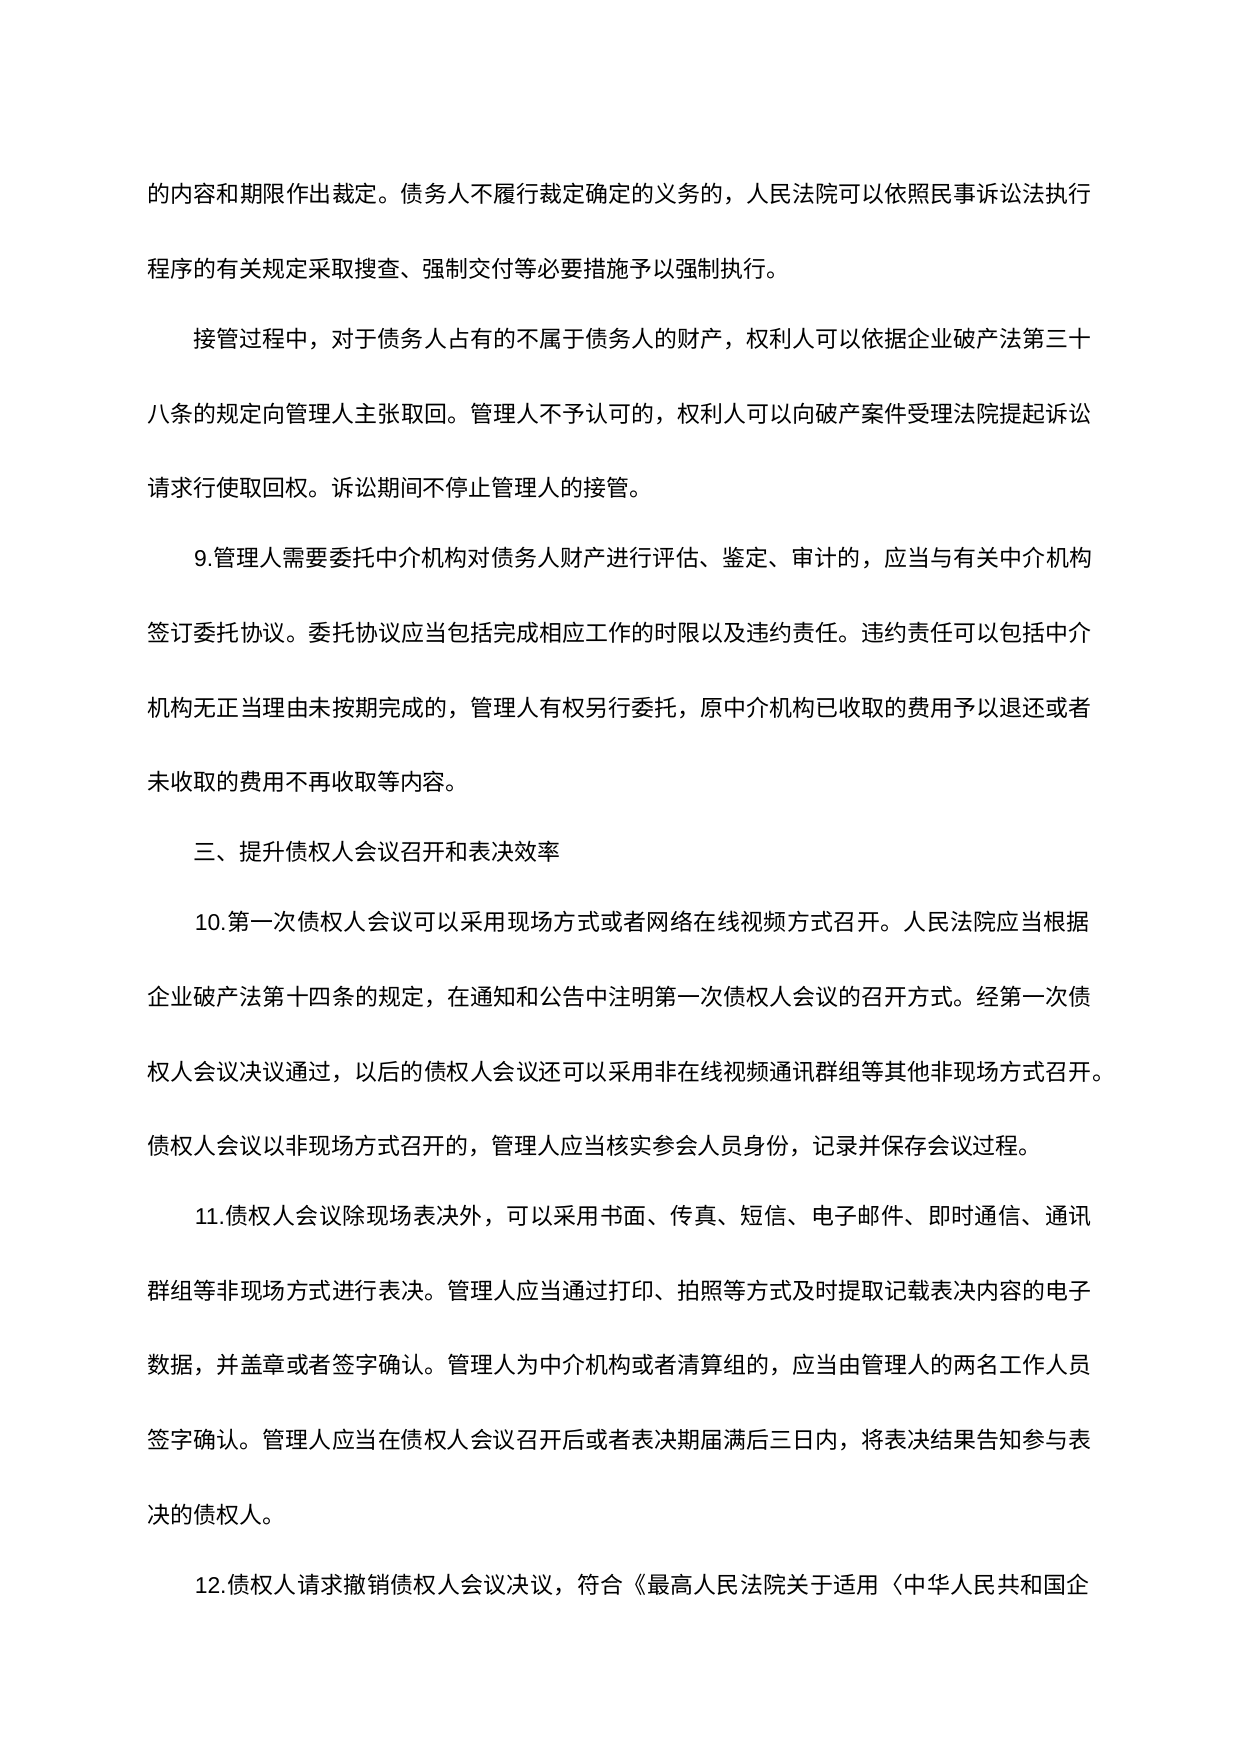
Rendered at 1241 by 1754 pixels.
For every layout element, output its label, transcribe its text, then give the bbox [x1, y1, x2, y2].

text 9.管理人需要委托中介机构对债务人财产进行评估、鉴定、审计的，应当与有关中介机构签订委托协议。委托协议应当包括完成相应工作的时限以及违约责任。违约责任可以包括中介机构无正当理由未按期完成的，管理人有权另行委托，原中介机构已收取的费用予以退还或者未收取的费用不再收取等内容。 [148, 524, 1092, 813]
text 10.第一次债权人会议可以采用现场方式或者网络在线视频方式召开。人民法院应当根据企业破产法第十四条的规定，在通知和公告中注明第一次债权人会议的召开方式。经第一次债权人会议决议通过，以后的债权人会议还可以采用非在线视频通讯群组等其他非现场方式召开。债权人会议以非现场方式召开的，管理人应当核实参会人员身份，记录并保存会议过程。 [148, 888, 1092, 1177]
text 11.债权人会议除现场表决外，可以采用书面、传真、短信、电子邮件、即时通信、通讯群组等非现场方式进行表决。管理人应当通过打印、拍照等方式及时提取记载表决内容的电子数据，并盖章或者签字确认。管理人为中介机构或者清算组的，应当由管理人的两名工作人员签字确认。管理人应当在债权人会议召开后或者表决期届满后三日内，将表决结果告知参与表决的债权人。 [148, 1182, 1092, 1546]
text 接管过程中，对于债务人占有的不属于债务人的财产，权利人可以依据企业破产法第三十八条的规定向管理人主张取回。管理人不予认可的，权利人可以向破产案件受理法院提起诉讼请求行使取回权。诉讼期间不停止管理人的接管。 [148, 305, 1092, 519]
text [148, 1551, 1092, 1616]
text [148, 161, 1092, 300]
text 三、提升债权人会议召开和表决效率 [148, 818, 1092, 883]
